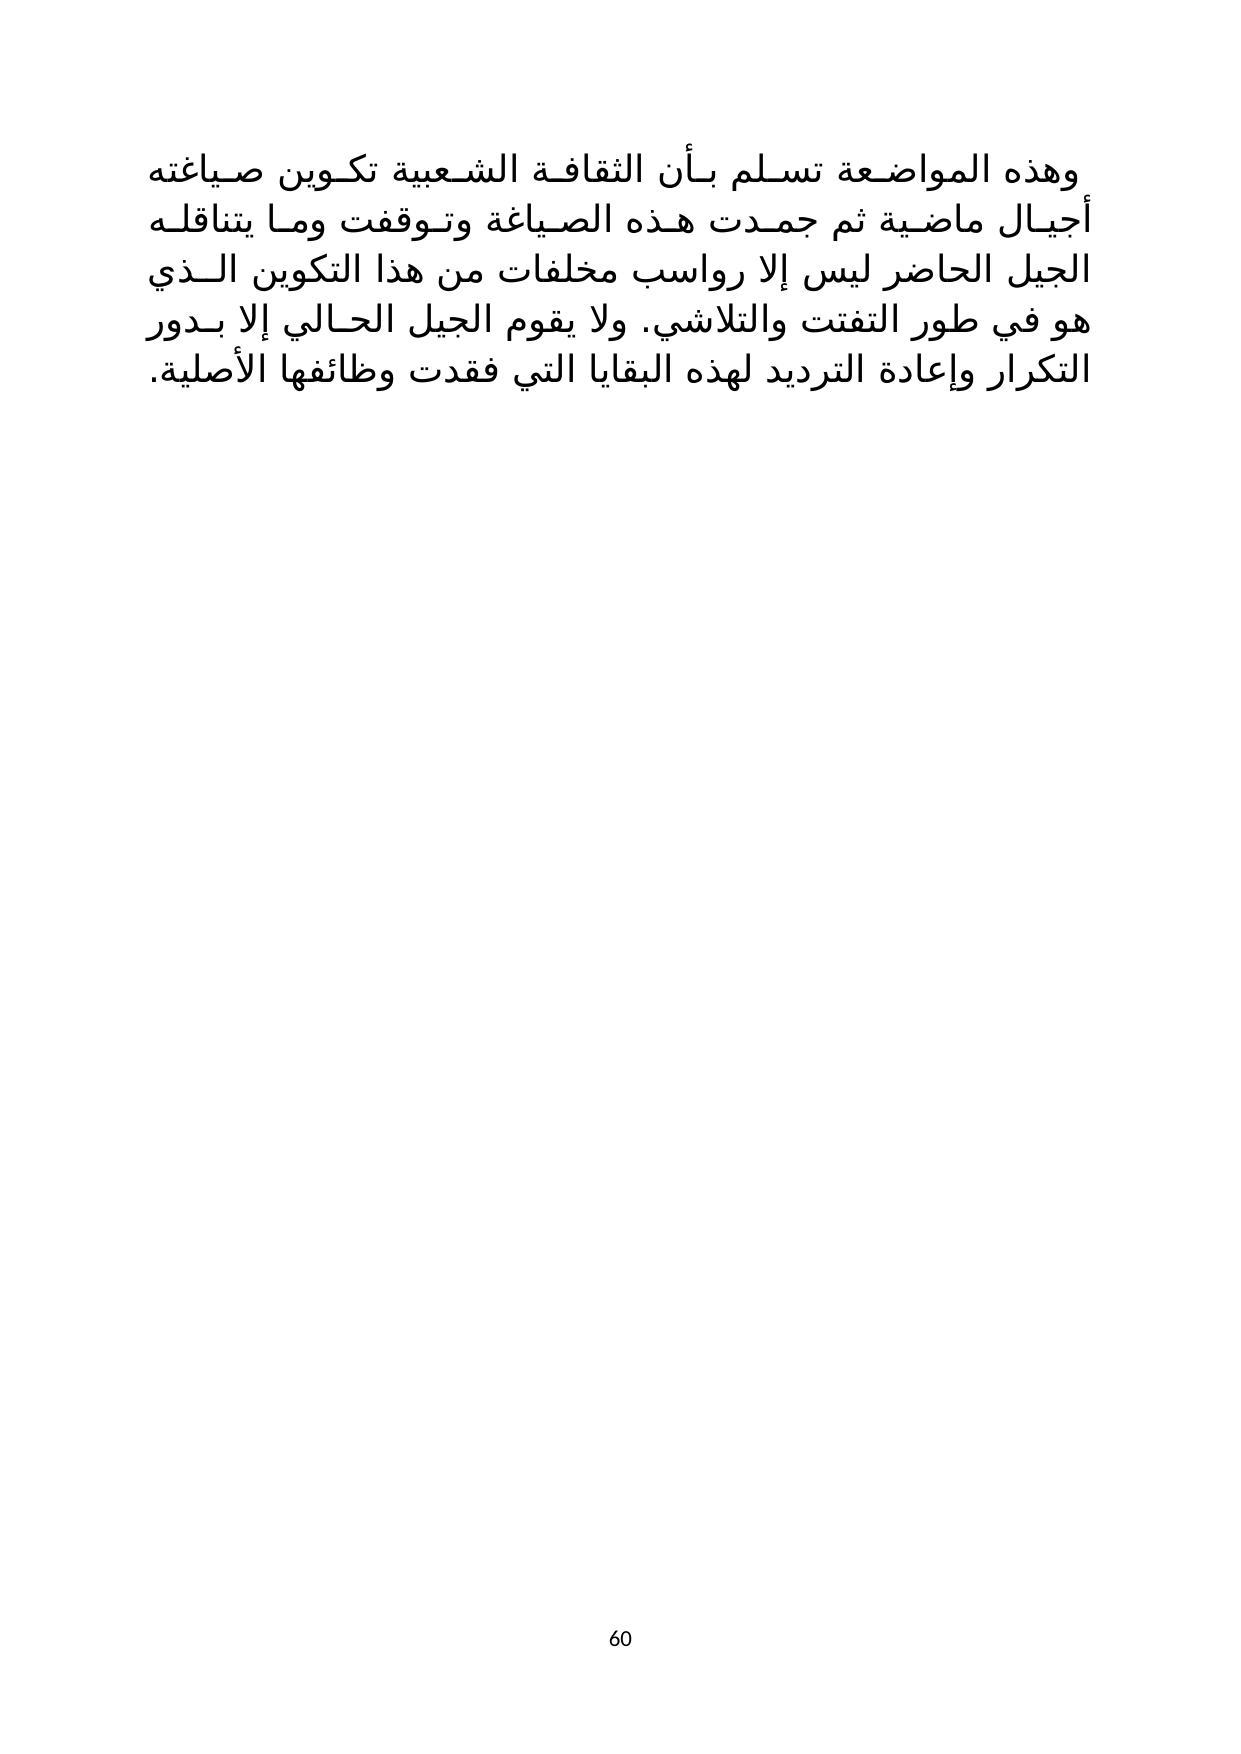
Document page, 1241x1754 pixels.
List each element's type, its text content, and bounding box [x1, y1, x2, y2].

text وهذه المواضعة تسلم بأن الثقافة الشعبية تكوين صياغته أجيال ماضية ثم جمدت هذه الصياغة وتوقفت وما يتناقله الجيل الحاضر ليس إلا رواسب مخلفات من هذا التكوين الذي هو في طور التفتت والتلاشي. ولا يقوم الجيل الحالي إلا بدور التكرار وإعادة الترديد لهذه البقايا التي فقدت وظائفها الأصلية. [148, 148, 1093, 392]
